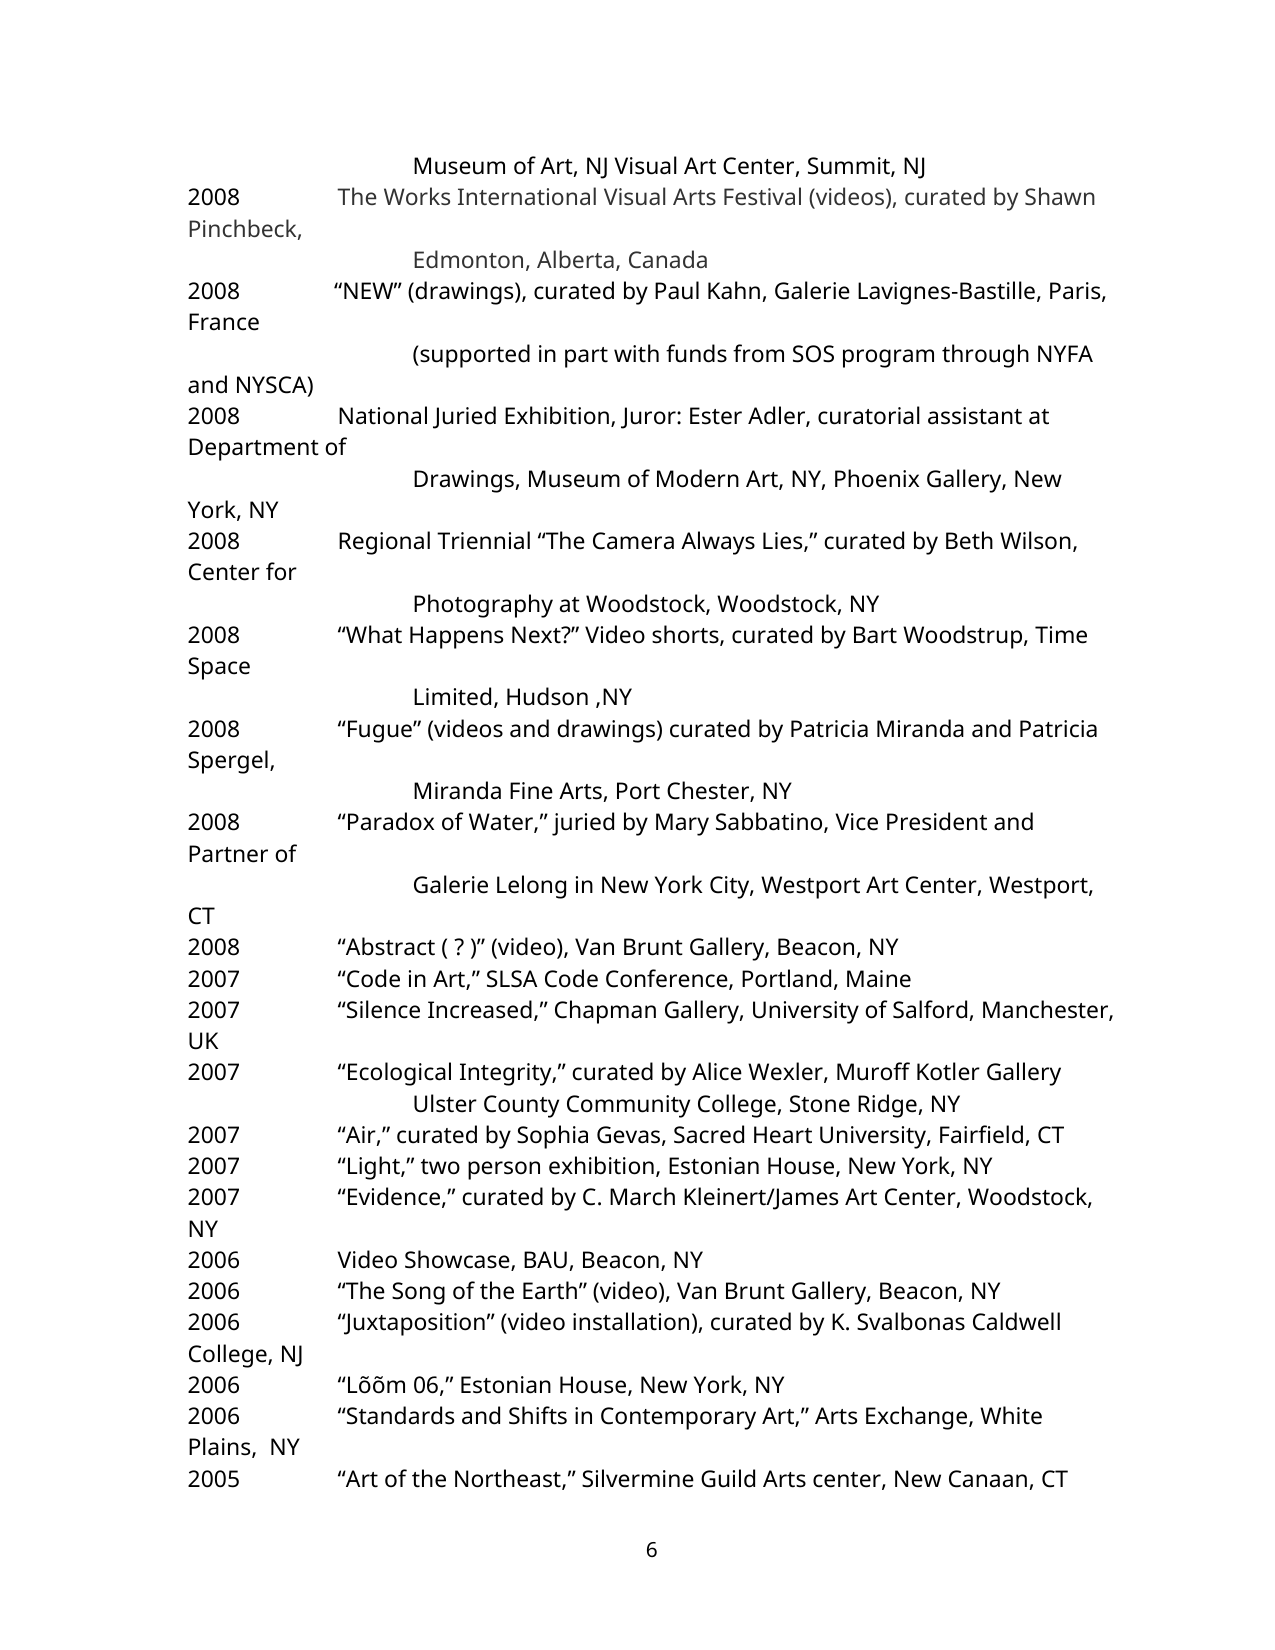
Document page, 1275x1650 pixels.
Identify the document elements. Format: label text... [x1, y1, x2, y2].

text 2007 “Light,” two person exhibition, Estonian House, New York, NY [187, 1150, 1116, 1181]
text 2007 “Evidence,” curated by C. March Kleinert/James Art Center, Woodstock, NY [187, 1181, 1116, 1244]
text 2008 “Fugue” (videos and drawings) curated by Patricia Miranda and Patricia Spergel, [187, 712, 1116, 775]
text 2006 “The Song of the Earth” (video), Van Brunt Gallery, Beacon, NY [187, 1275, 1116, 1306]
text 2008 Regional Triennial “The Camera Always Lies,” curated by Beth Wilson, Center for [187, 525, 1116, 587]
text 2006 “Standards and Shifts in Contemporary Art,” Arts Exchange, White Plains, NY [187, 1400, 1116, 1462]
text 2008 “Paradox of Water,” juried by Mary Sabbatino, Vice President and Partner of [187, 806, 1116, 869]
text 2008 “Abstract ( ? )” (video), Van Brunt Gallery, Beacon, NY [187, 931, 1116, 962]
text 2005 “Art of the Northeast,” Silvermine Guild Arts center, New Canaan, CT [187, 1462, 1116, 1494]
text Ulster County Community College, Stone Ridge, NY [187, 1087, 1116, 1119]
text 2006 “Lõõm 06,” Estonian House, New York, NY [187, 1369, 1116, 1400]
text 2007 “Ecological Integrity,” curated by Alice Wexler, Muroff Kotler Gallery [187, 1056, 1116, 1087]
text (supported in part with funds from SOS program through NYFA and NYSCA) [187, 337, 1134, 400]
text 2008 “What Happens Next?” Video shorts, curated by Bart Woodstrup, Time Space [187, 619, 1116, 681]
text 2006 “Juxtaposition” (video installation), curated by K. Svalbonas Caldwell College, NJ [187, 1306, 1116, 1369]
text 2008 The Works International Visual Arts Festival (videos), curated by Shawn Pinchbeck, [187, 181, 1116, 244]
text 2008 National Juried Exhibition, Juror: Ester Adler, curatorial assistant at Department of [187, 400, 1116, 462]
text Galerie Lelong in New York City, Westport Art Center, Westport, CT [187, 869, 1116, 931]
text 2006 Video Showcase, BAU, Beacon, NY [187, 1244, 1116, 1275]
text Miranda Fine Arts, Port Chester, NY [187, 775, 1116, 806]
text Drawings, Museum of Modern Art, NY, Phoenix Gallery, New York, NY [187, 462, 1116, 525]
text Photography at Woodstock, Woodstock, NY [187, 587, 1116, 619]
text 2008 “NEW” (drawings), curated by Paul Kahn, Galerie Lavignes-Bastille, Paris, France [187, 275, 1116, 337]
text Museum of Art, NJ Visual Art Center, Summit, NJ [187, 150, 1116, 181]
text 2007 “Silence Increased,” Chapman Gallery, University of Salford, Manchester, UK [187, 994, 1116, 1056]
text 2007 “Code in Art,” SLSA Code Conference, Portland, Maine [187, 962, 1116, 994]
text Limited, Hudson ,NY [187, 681, 1116, 712]
text 2007 “Air,” curated by Sophia Gevas, Sacred Heart University, Fairfield, CT [187, 1119, 1116, 1150]
text Edmonton, Alberta, Canada [187, 244, 1116, 275]
